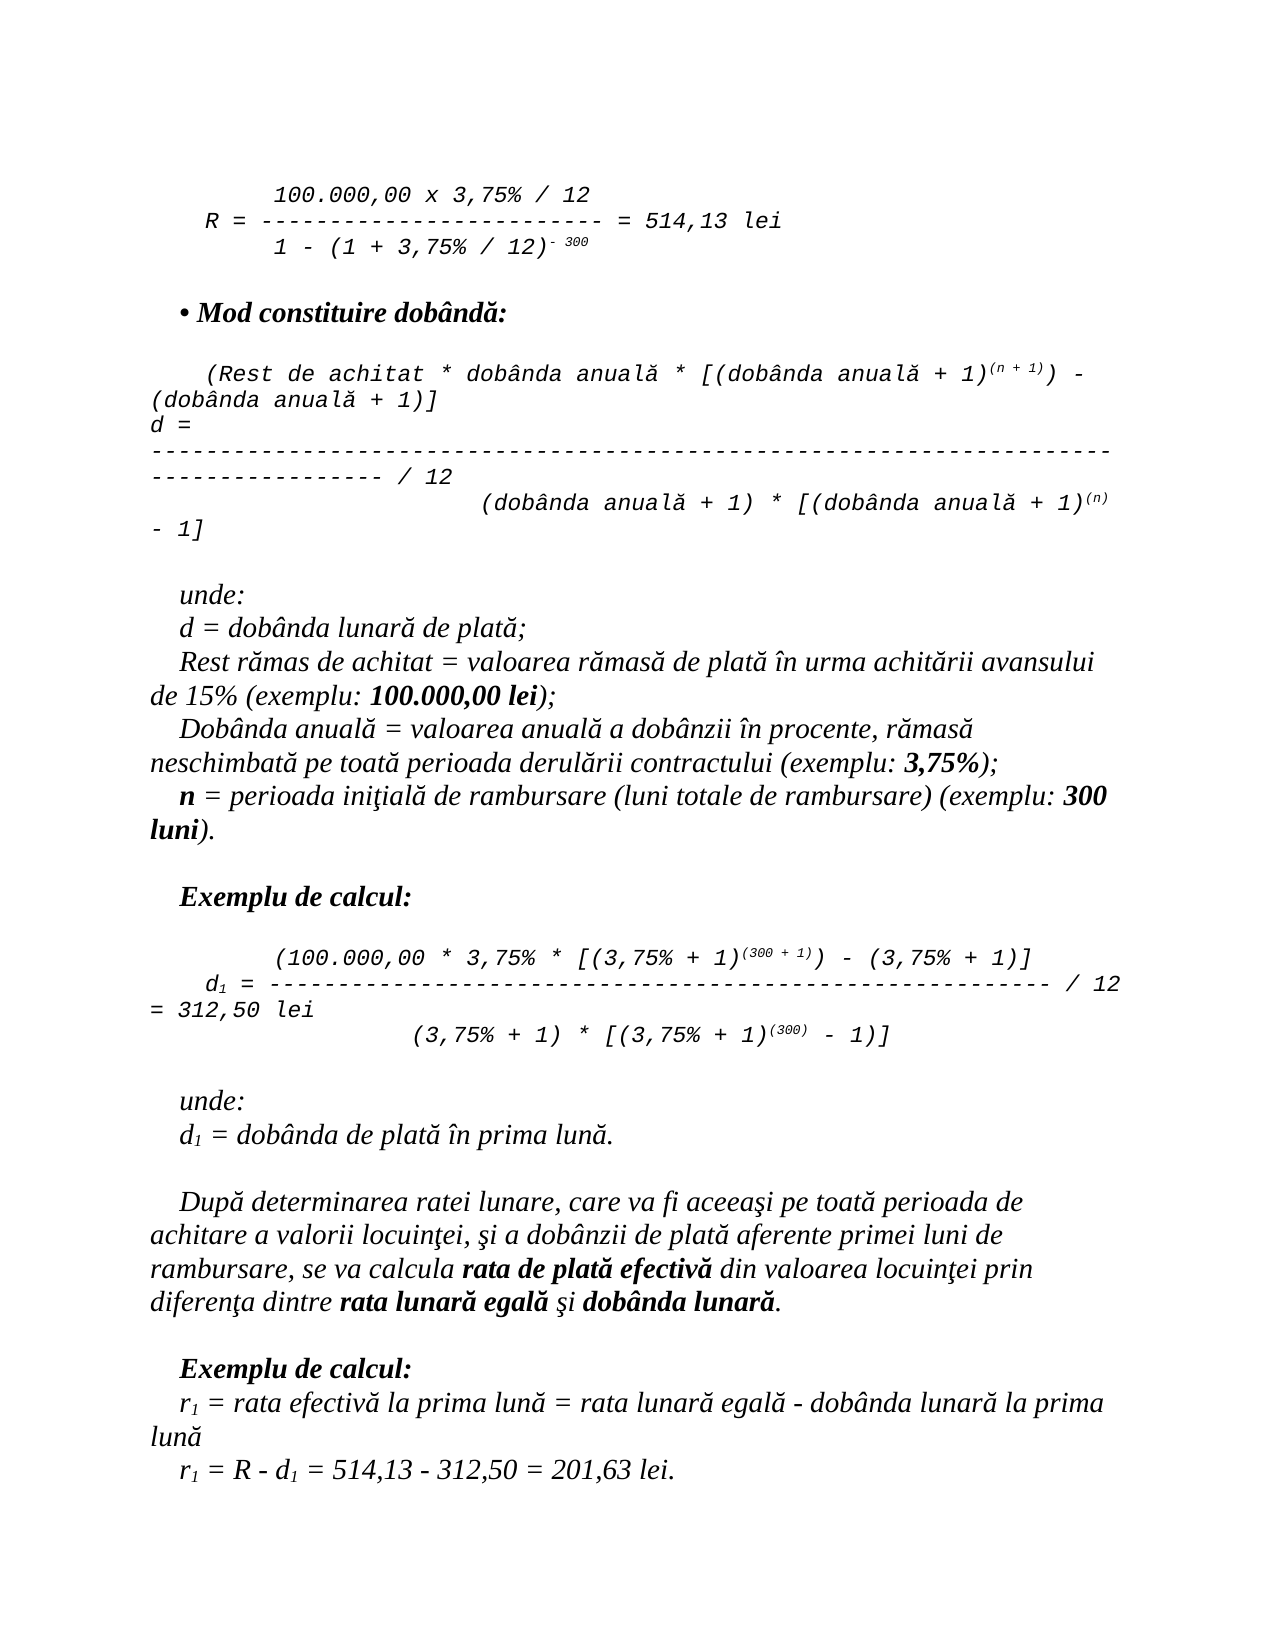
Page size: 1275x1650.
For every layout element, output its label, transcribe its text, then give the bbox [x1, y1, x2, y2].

text d = dobânda lunară de plată; [150, 611, 1125, 644]
text (3,75% + 1) * [(3,75% + 1)(300) - 1)] [150, 1024, 1125, 1050]
text r1 = rata efectivă la prima lună = rata lunară egală - dobânda lunară la prima lună [150, 1385, 1125, 1452]
text • Mod constituire dobândă: [150, 295, 1125, 328]
text unde: [150, 577, 1125, 611]
text d = --------------------------------------------------------------------------------------- / 12 [150, 414, 1125, 492]
text R = ------------------------- = 514,13 lei [150, 209, 1125, 235]
text (Rest de achitat * dobânda anuală * [(dobânda anuală + 1)(n + 1)) - (dobânda anuală + 1)] [150, 362, 1125, 414]
text Dobânda anuală = valoarea anuală a dobânzii în procente, rămasă neschimbată pe toată perioada derulării contractului (exemplu: 3,75%); [150, 711, 1125, 778]
text Exemplu de calcul: [150, 1352, 1125, 1385]
text După determinarea ratei lunare, care va fi aceeaşi pe toată perioada de achitare a valorii locuinţei, şi a dobânzii de plată aferente primei luni de rambursare, se va calcula rata de plată efectivă din valoarea locuinţei prin diferenţa dintre rata lunară egală şi dobânda lunară. [150, 1184, 1125, 1318]
text Rest rămas de achitat = valoarea rămasă de plată în urma achitării avansului de 15% (exemplu: 100.000,00 lei); [150, 644, 1125, 711]
text d1 = --------------------------------------------------------- / 12 = 312,50 lei [150, 972, 1125, 1024]
text 100.000,00 x 3,75% / 12 [150, 183, 1125, 209]
text (dobânda anuală + 1) * [(dobânda anuală + 1)(n) - 1] [150, 492, 1125, 543]
text d1 = dobânda de plată în prima lună. [150, 1117, 1125, 1150]
text (100.000,00 * 3,75% * [(3,75% + 1)(300 + 1)) - (3,75% + 1)] [150, 946, 1125, 972]
text Exemplu de calcul: [150, 879, 1125, 912]
text 1 - (1 + 3,75% / 12)- 300 [150, 235, 1125, 261]
text n = perioada iniţială de rambursare (luni totale de rambursare) (exemplu: 300 luni). [150, 778, 1125, 845]
text unde: [150, 1083, 1125, 1117]
text r1 = R - d1 = 514,13 - 312,50 = 201,63 lei. [150, 1452, 1125, 1486]
